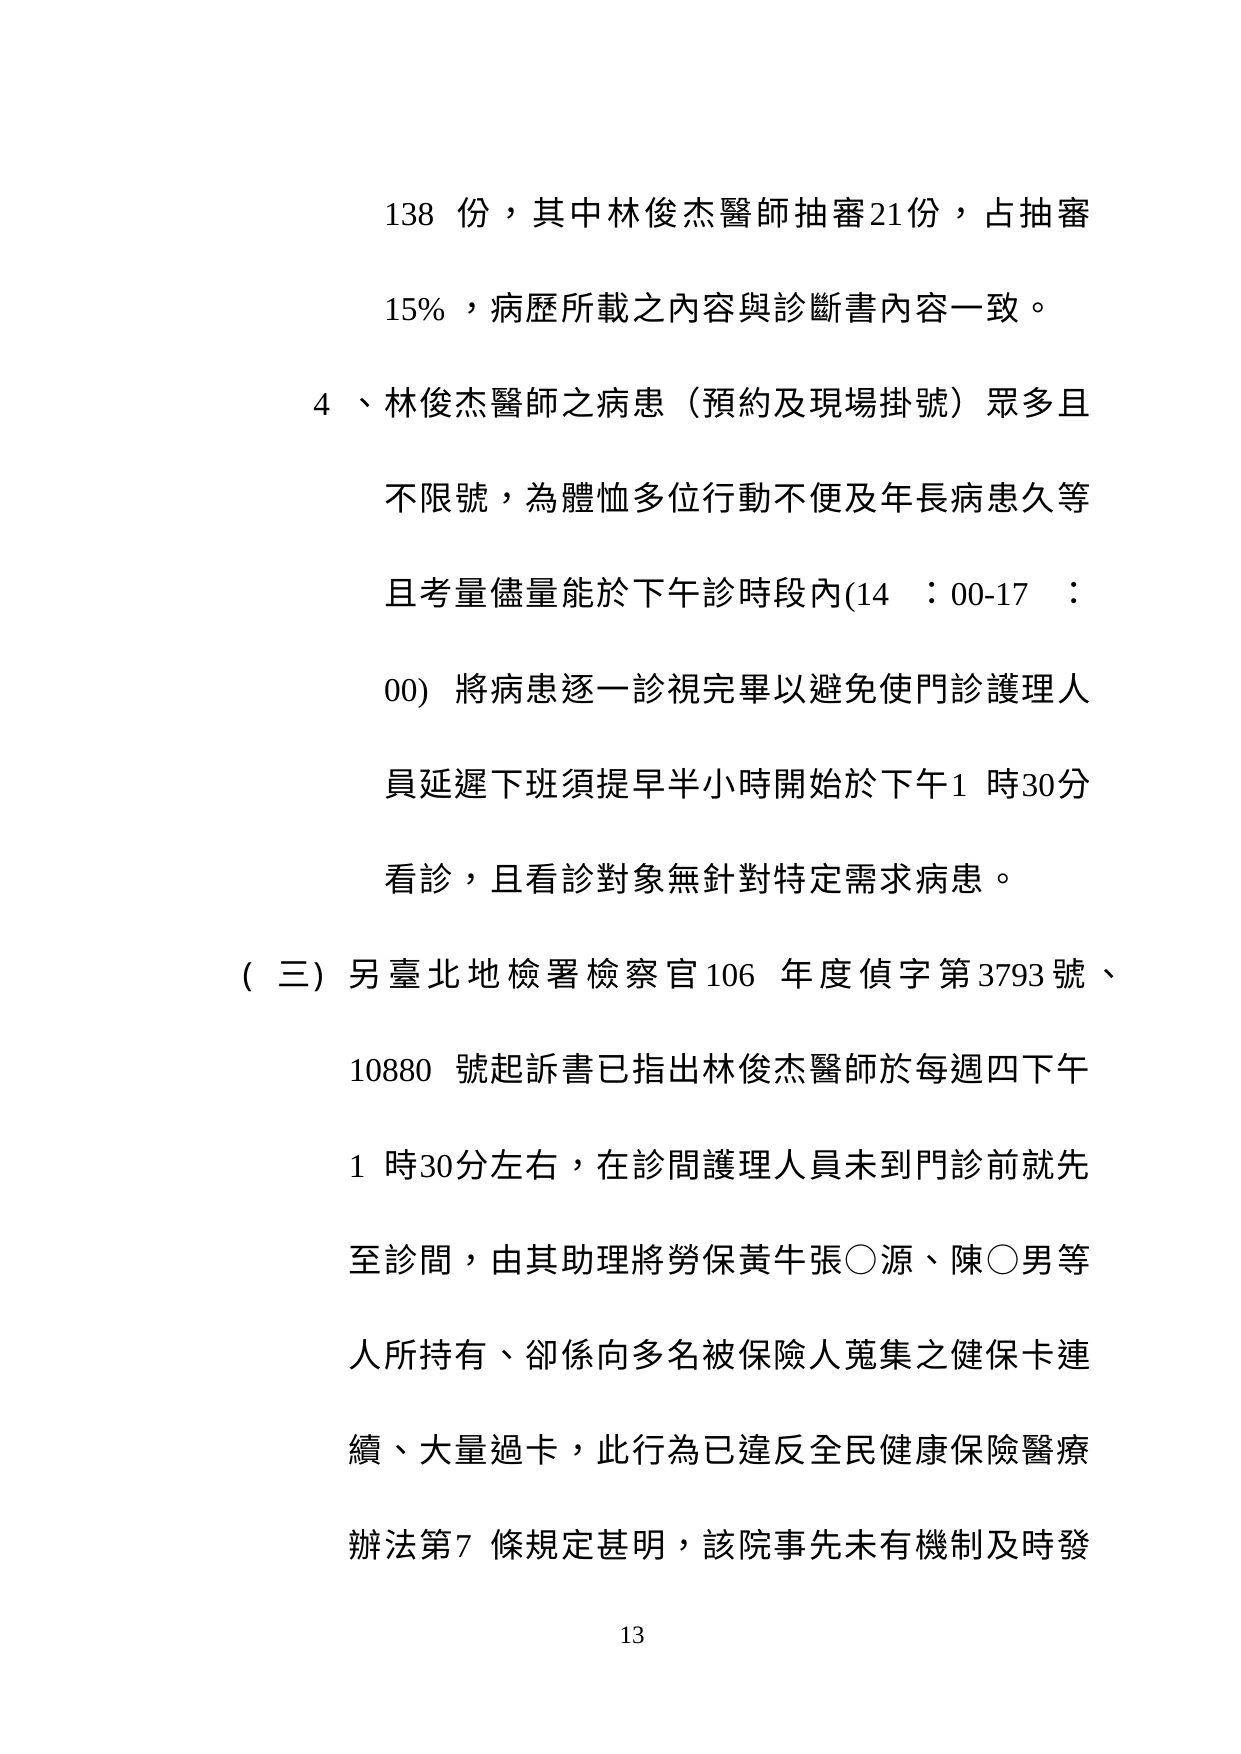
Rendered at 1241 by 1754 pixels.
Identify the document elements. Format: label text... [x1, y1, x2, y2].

subtitle 按三軍總醫院診斷證明書稽核作業辦法，於103年至104年間每月隨機抽審6份，共抽審138份，其中林俊杰醫師抽審21份，占抽審15%，病歷所載之內容與診斷書內容一致。 [296, 163, 1092, 353]
subtitle 林俊杰醫師之病患（預約及現場掛號）眾多且不限號，為體恤多位行動不便及年長病患久等，且考量儘量能於下午診時段內(14：00-17：00)將病患逐一診視完畢以避免使門診護理人員延遲下班須提早半小時開始於下午1時30分看診，且看診對象無針對特定需求病患。 [296, 353, 1092, 924]
